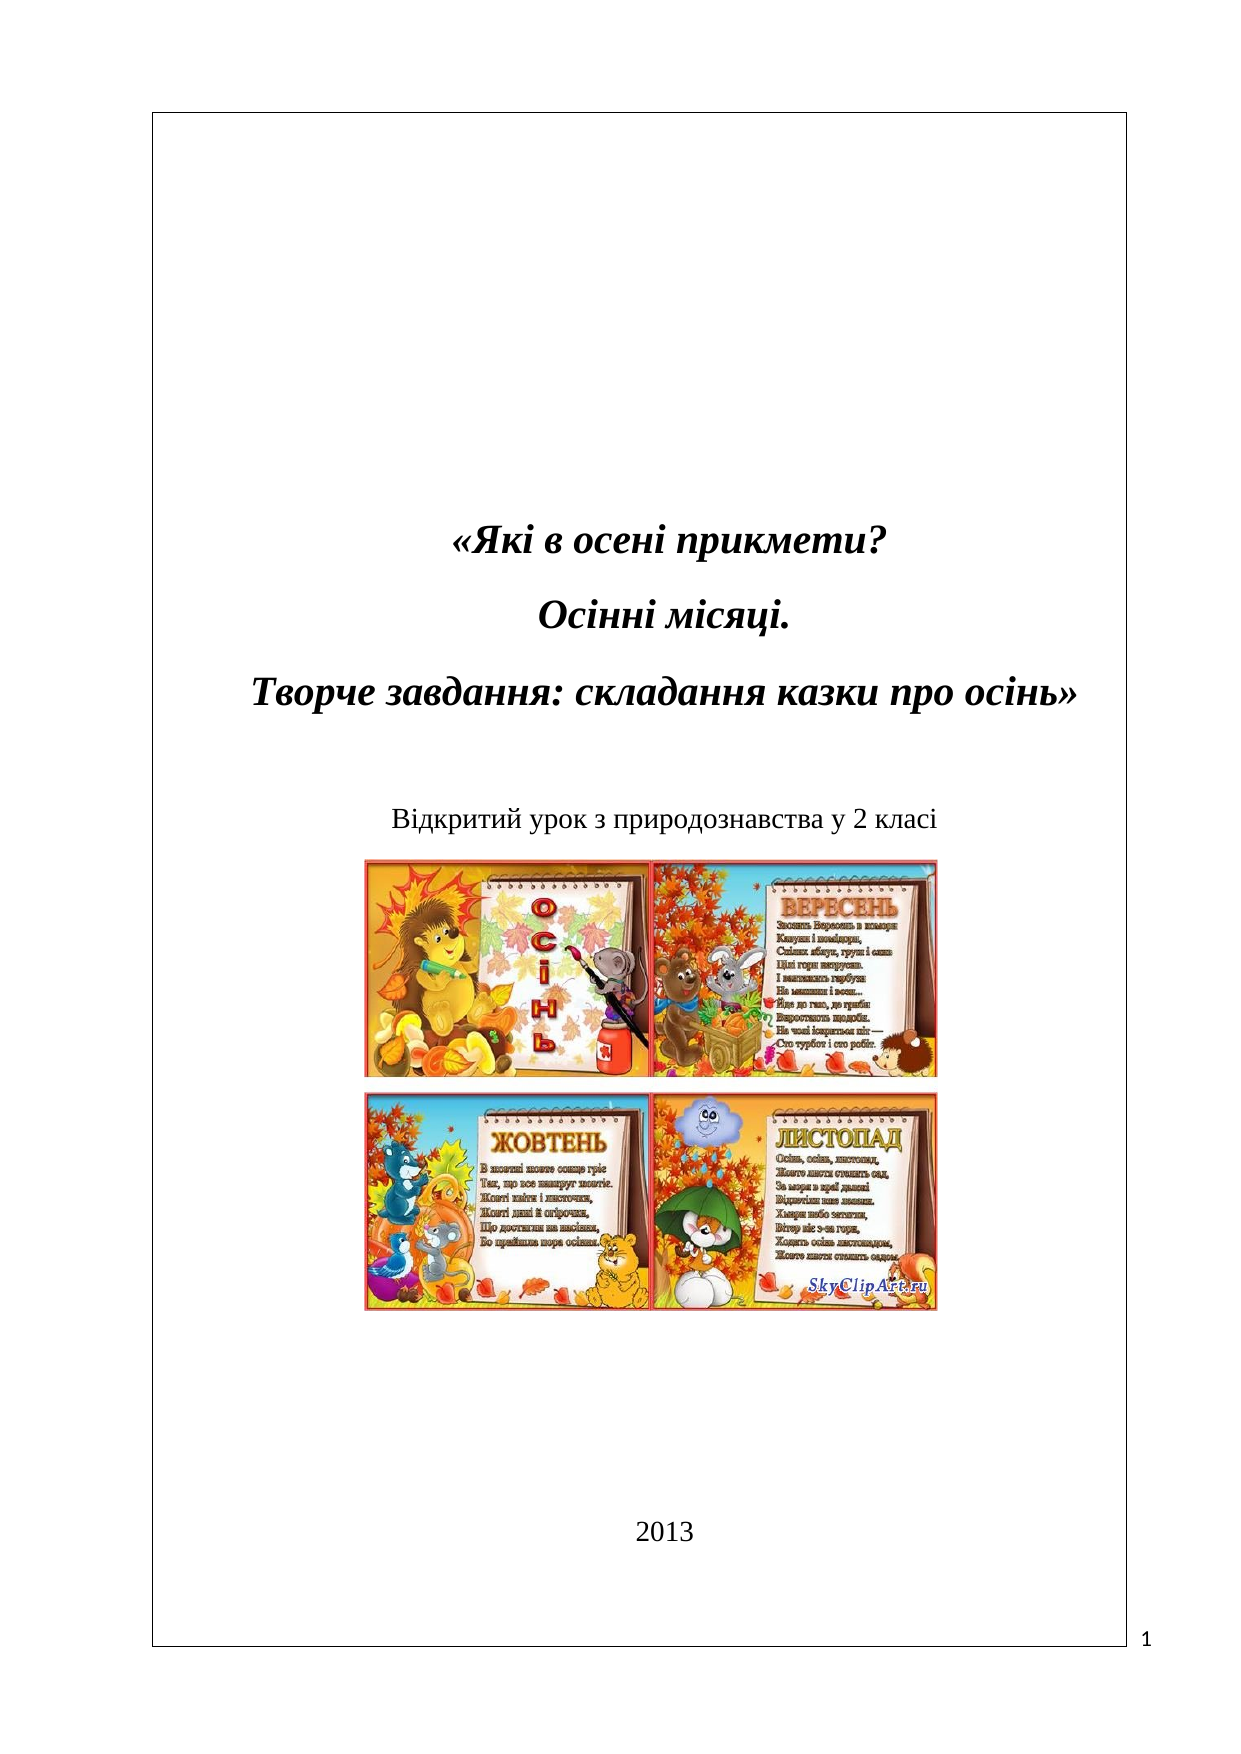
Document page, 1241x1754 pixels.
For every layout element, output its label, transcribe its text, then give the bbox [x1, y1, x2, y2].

text 2013 [177, 1514, 1152, 1547]
text «Які в осені прикмети? [177, 514, 1152, 562]
text Відкритий урок з природознавства у 2 класі [177, 801, 1152, 835]
picture [364, 859, 938, 1311]
text Творче завдання: складання казки про осінь» [177, 666, 1152, 714]
text Осінні місяці. [177, 590, 1152, 638]
